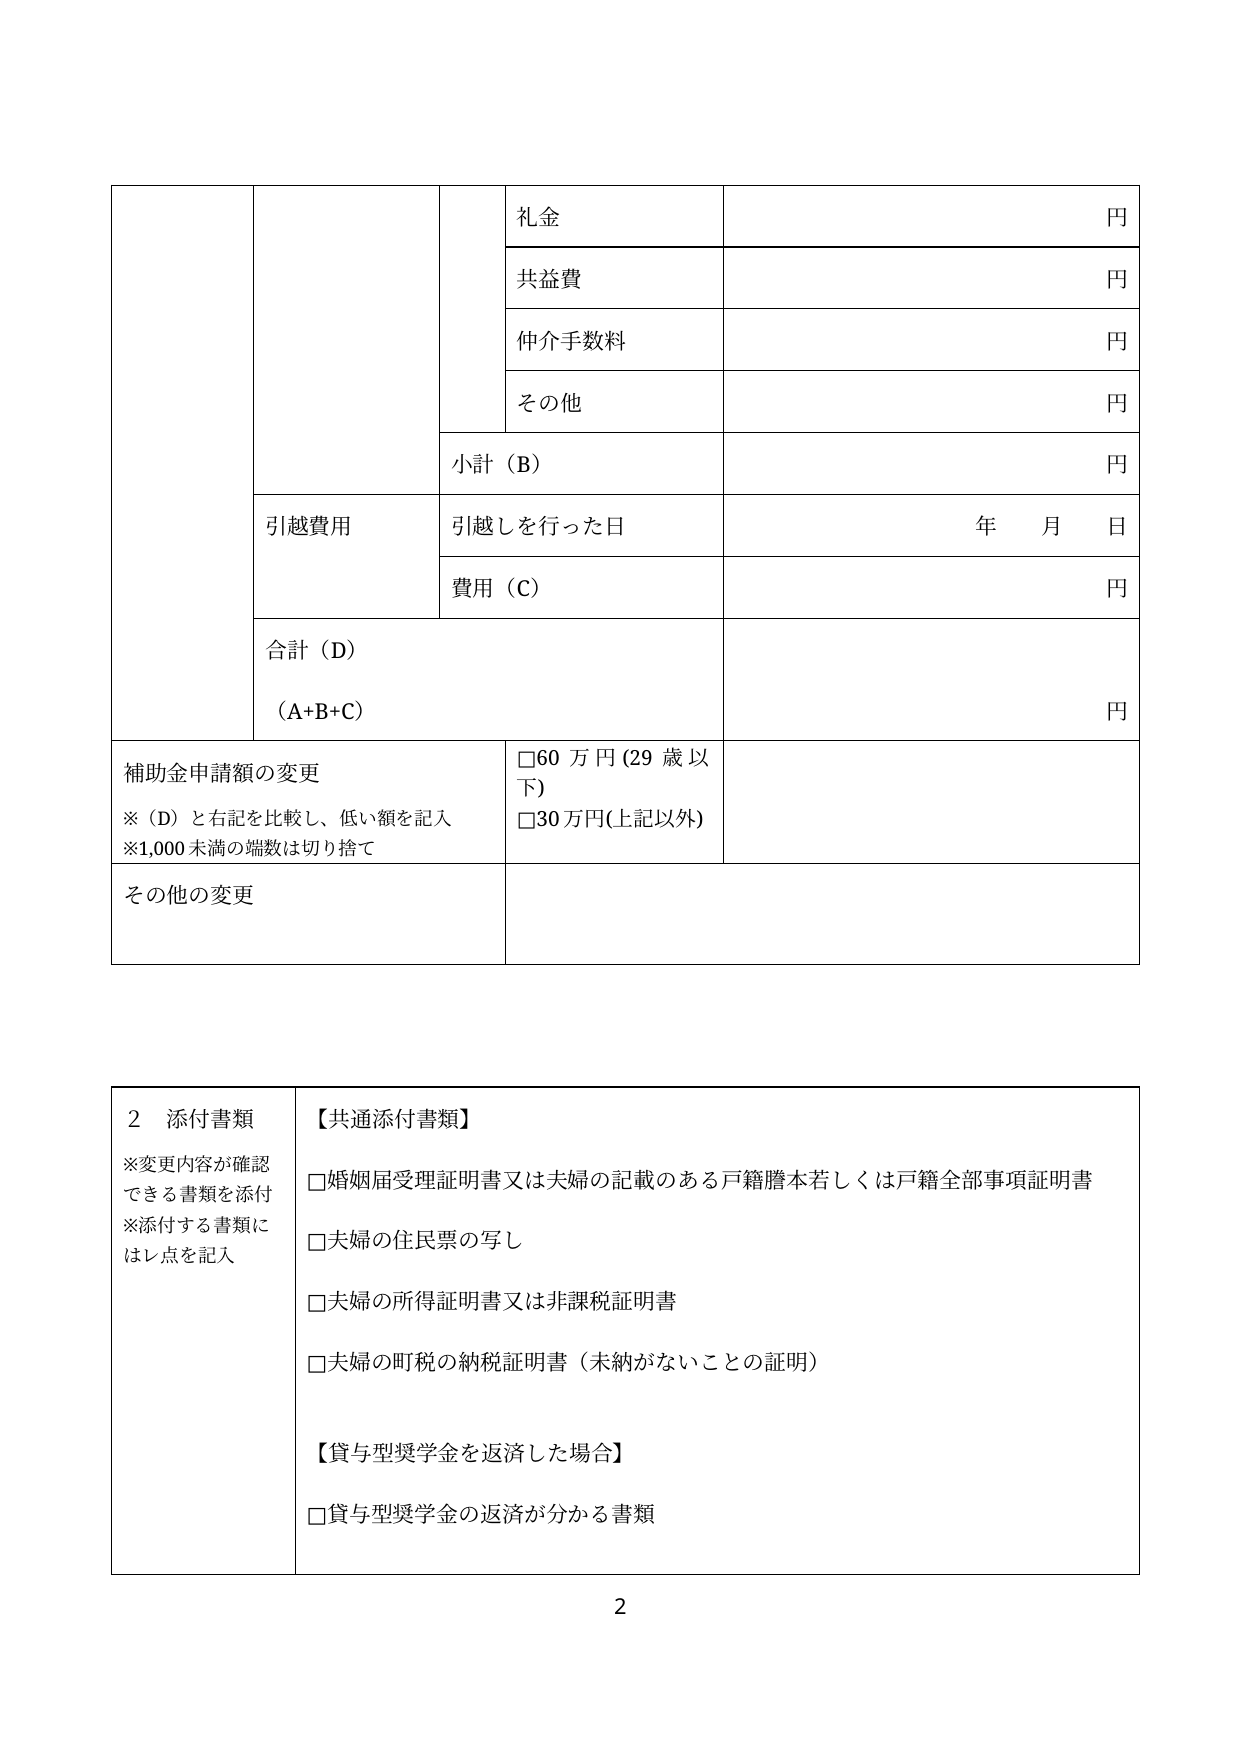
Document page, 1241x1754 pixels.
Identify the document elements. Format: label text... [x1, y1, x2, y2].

table_cell 小計（B） [440, 433, 723, 494]
table_cell 円 [724, 248, 1139, 308]
table_cell 引越費用 [254, 495, 439, 618]
table_cell 仲介手数料 [506, 309, 723, 370]
table_cell 円 [724, 557, 1139, 618]
table_cell 共益費 [506, 248, 723, 308]
table_cell 礼金 [506, 186, 723, 246]
table_cell [506, 864, 1139, 964]
table_cell 円 [724, 371, 1139, 432]
table_cell 年 月 日 [724, 495, 1139, 556]
table_cell [724, 741, 1139, 863]
table_cell 円 [724, 309, 1139, 370]
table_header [112, 1088, 295, 1574]
table_cell 費用（C） [440, 557, 723, 618]
table_cell その他の変更 [112, 864, 505, 964]
table_cell 合計（D） （A+B+C） [254, 619, 723, 740]
table_cell 引越しを行った日 [440, 495, 723, 556]
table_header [296, 1088, 1139, 1574]
table_cell その他 [506, 371, 723, 432]
table_cell 円 [724, 619, 1139, 740]
table_cell □60万円(29歳以下) □30万円(上記以外) [506, 741, 723, 863]
table_cell 補助金申請額の変更 ※（D）と右記を比較し、低い額を記入 ※1,000未満の端数は切り捨て [112, 741, 505, 863]
table_cell 円 [724, 186, 1139, 246]
table_cell 円 [724, 433, 1139, 494]
